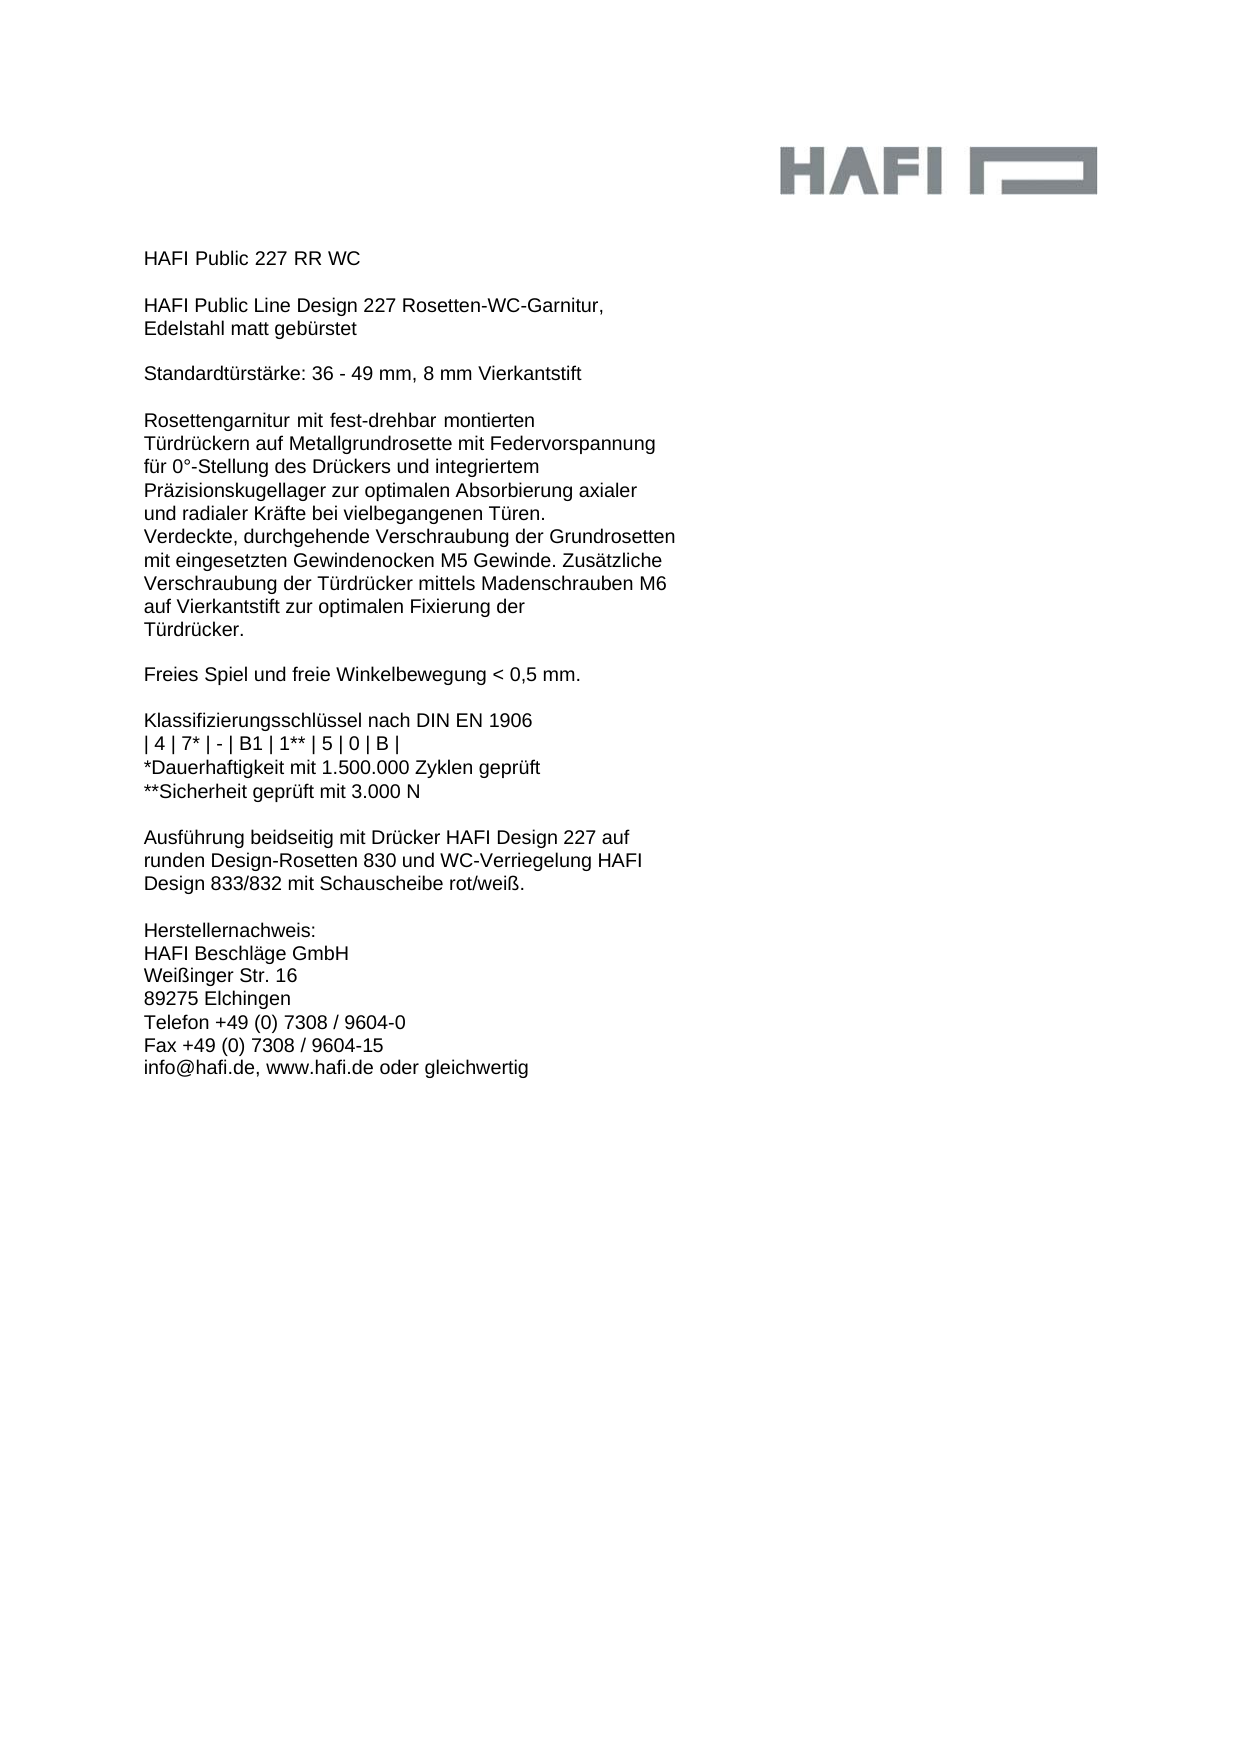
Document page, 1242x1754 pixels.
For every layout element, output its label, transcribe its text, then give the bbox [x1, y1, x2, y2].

text HAFI Public Line Design 227 Rosetten-WC-Garnitur, Edelstahl matt gebürstet [143, 293, 648, 339]
text HAFI Public 227 RR WC [143, 247, 1067, 269]
text Telefon +49 (0) 7308 / 9604-0 [143, 1011, 1067, 1033]
text Türdrückern auf Metallgrundrosette mit Federvorspannung für 0°-Stellung des Drückers und integriertem Präzisionskugellager zur optimalen Absorbierung axialer und radialer Kräfte bei vielbegangenen Türen. [143, 432, 671, 524]
text Fax +49 (0) 7308 / 9604-15 [143, 1033, 1067, 1056]
text **Sicherheit geprüft mit 3.000 N [131, 780, 1067, 802]
text Standardtürstärke: 36 - 49 mm, 8 mm Vierkantstift [143, 362, 648, 385]
text Rosettengarnitur mit fest-drehbar montierten [143, 408, 1067, 431]
text Türdrücker. [143, 618, 1067, 641]
text Verdeckte, durchgehende Verschraubung der Grundrosetten mit eingesetzten Gewindenocken M5 Gewinde. Zusätzliche Verschraubung der Türdrücker mittels Madenschrauben M6 auf Vierkantstift zur optimalen Fixierung der [143, 525, 691, 618]
text Freies Spiel und freie Winkelbewegung < 0,5 mm. [143, 663, 1067, 685]
text info@hafi.de, www.hafi.de oder gleichwertig [143, 1056, 1067, 1079]
text *Dauerhaftigkeit mit 1.500.000 Zyklen geprüft [131, 756, 1067, 779]
text | 4 | 7* | - | B1 | 1** | 5 | 0 | B | [143, 732, 469, 755]
text HAFI Beschläge GmbH Weißinger Str. 16 [143, 941, 425, 987]
text 89275 Elchingen [143, 987, 1067, 1011]
text Herstellernachweis: [143, 919, 1067, 941]
picture [780, 146, 1098, 195]
text Klassifizierungsschlüssel nach DIN EN 1906 [143, 709, 1067, 732]
text Ausführung beidseitig mit Drücker HAFI Design 227 auf runden Design-Rosetten 830 und WC-Verriegelung HAFI Design 833/832 mit Schauscheibe rot/weiß. [143, 826, 648, 894]
